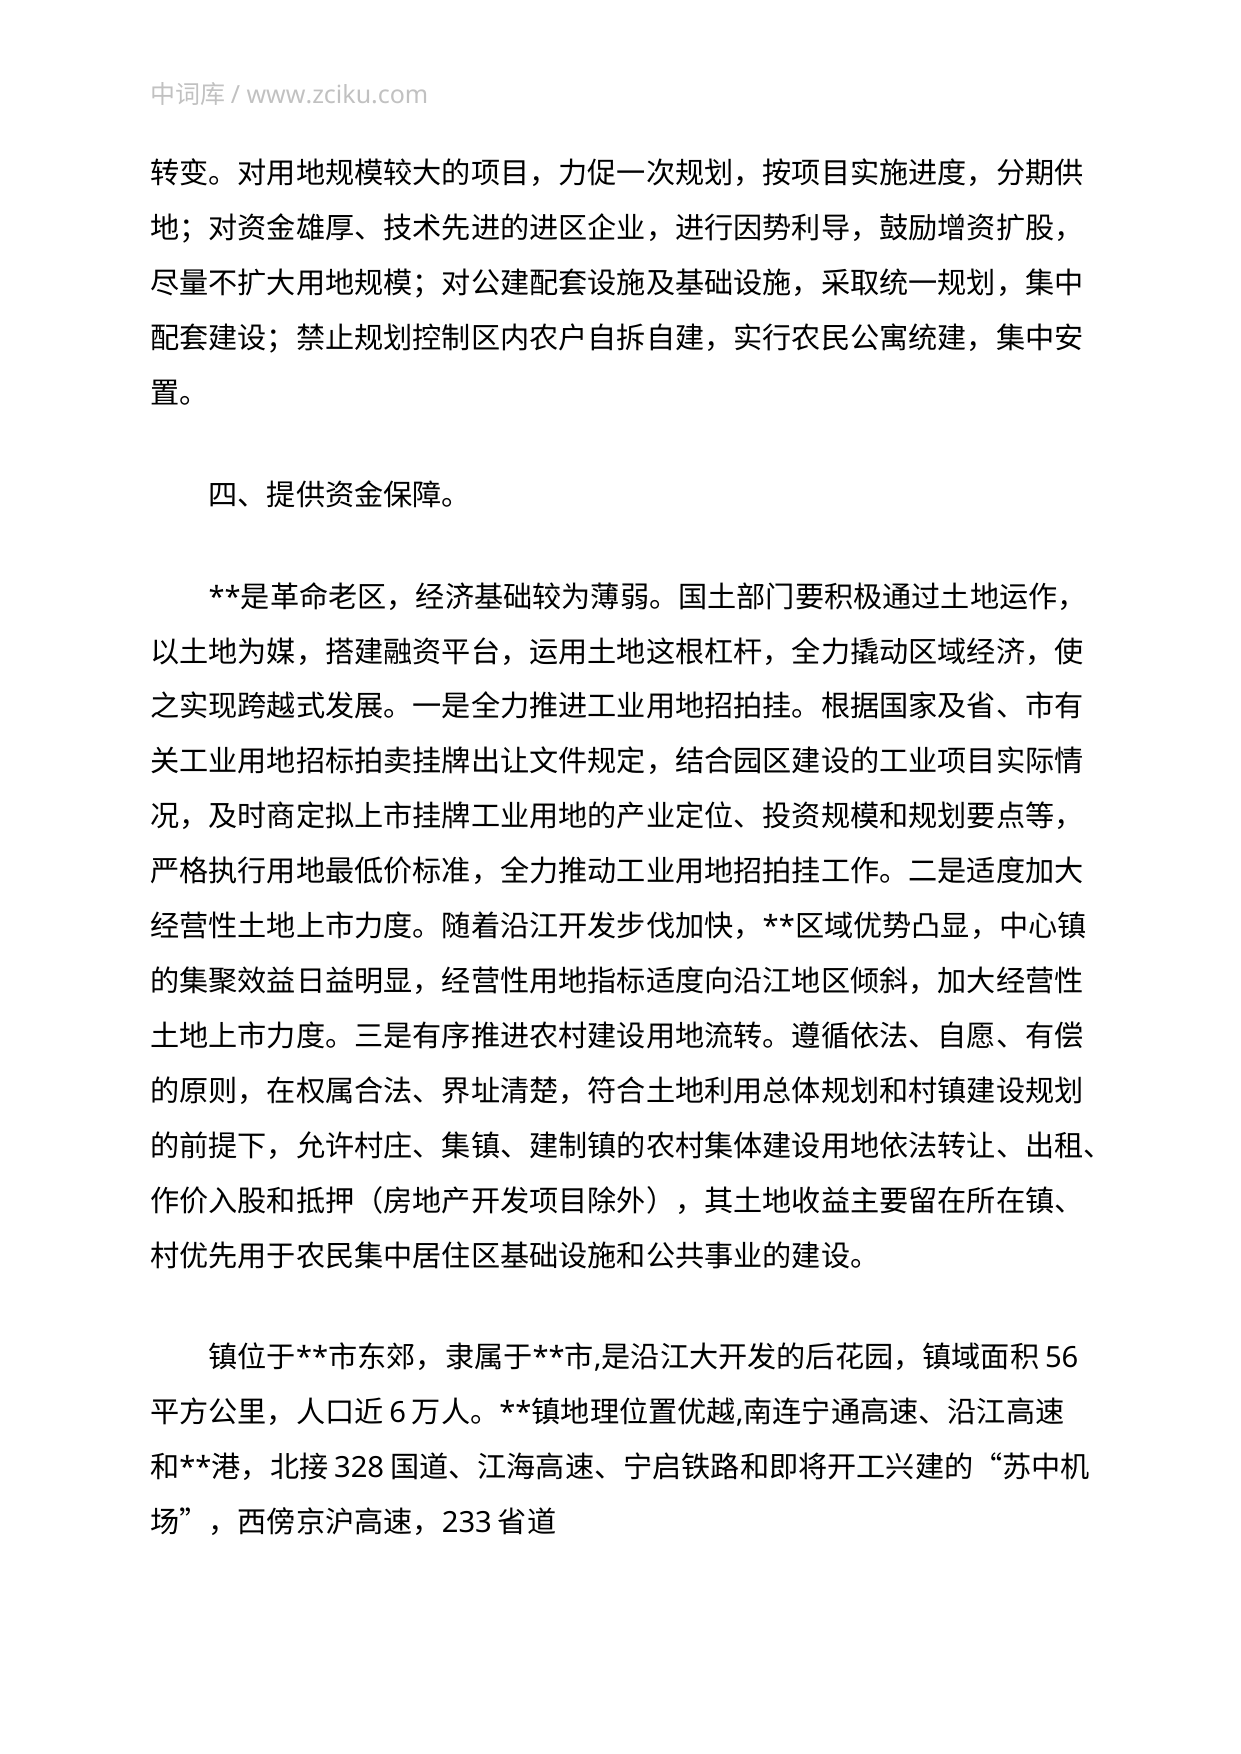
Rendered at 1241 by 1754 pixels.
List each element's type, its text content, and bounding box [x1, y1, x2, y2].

text 镇位于**市东郊，隶属于**市,是沿江大开发的后花园，镇域面积56平方公里，人口近6万人。**镇地理位置优越,南连宁通高速、沿江高速和**港，北接328国道、江海高速、宁启铁路和即将开工兴建的“苏中机场”，西傍京沪高速，233省道 [150, 1334, 1090, 1541]
text **是革命老区，经济基础较为薄弱。国土部门要积极通过土地运作，以土地为媒，搭建融资平台，运用土地这根杠杆，全力撬动区域经济，使之实现跨越式发展。一是全力推进工业用地招拍挂。根据国家及省、市有关工业用地招标拍卖挂牌出让文件规定，结合园区建设的工业项目实际情况，及时商定拟上市挂牌工业用地的产业定位、投资规模和规划要点等，严格执行用地最低价标准，全力推动工业用地招拍挂工作。二是适度加大经营性土地上市力度。随着沿江开发步伐加快，**区域优势凸显，中心镇的集聚效益日益明显，经营性用地指标适度向沿江地区倾斜，加大经营性土地上市力度。三是有序推进农村建设用地流转。遵循依法、自愿、有偿的原则，在权属合法、界址清楚，符合土地利用总体规划和村镇建设规划的前提下，允许村庄、集镇、建制镇的农村集体建设用地依法转让、出租、作价入股和抵押（房地产开发项目除外），其土地收益主要留在所在镇、村优先用于农民集中居住区基础设施和公共事业的建设。 [150, 573, 1090, 1274]
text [150, 150, 1090, 412]
text 四、提供资金保障。 [150, 471, 1090, 514]
